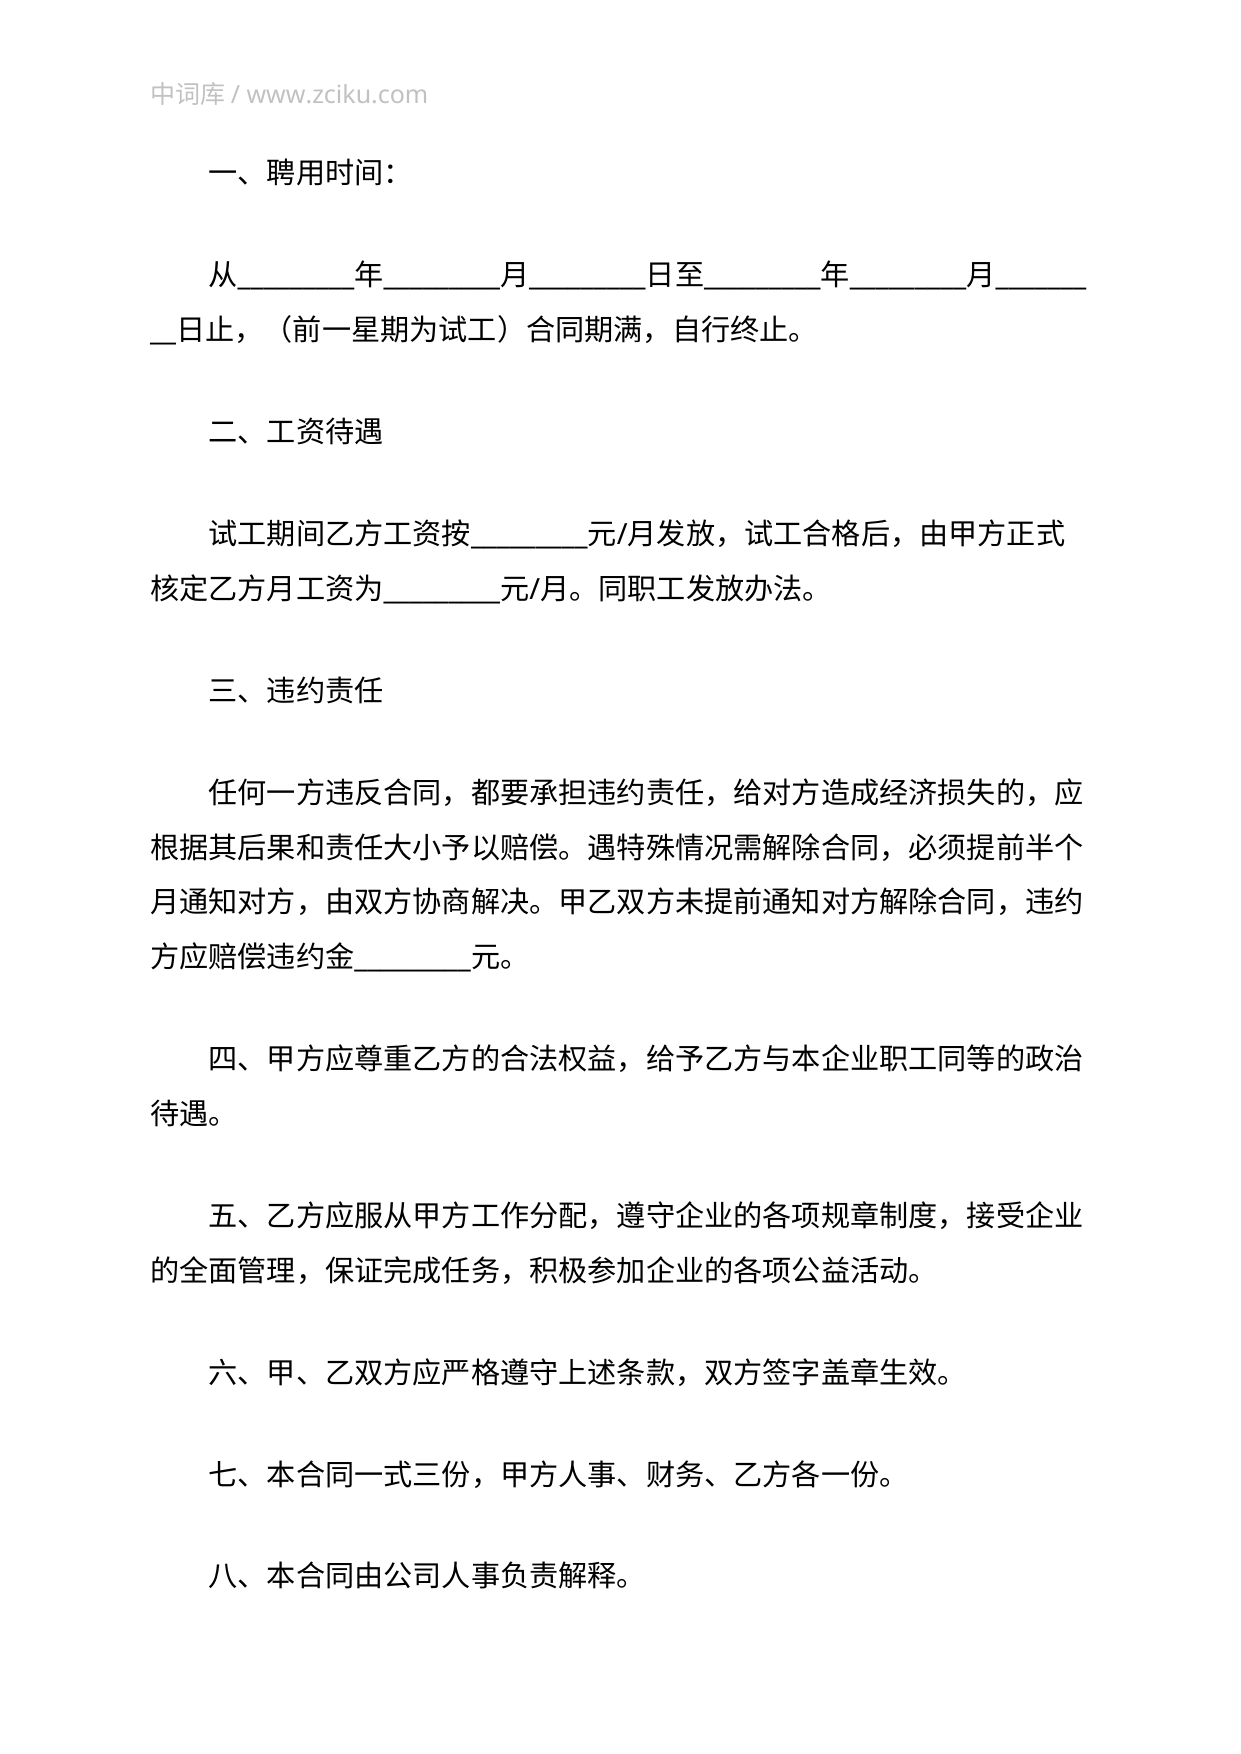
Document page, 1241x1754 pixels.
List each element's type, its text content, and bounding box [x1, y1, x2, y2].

text 四、甲方应尊重乙方的合法权益，给予乙方与本企业职工同等的政治待遇。 [150, 1036, 1090, 1133]
text 任何一方违反合同，都要承担违约责任，给对方造成经济损失的，应根据其后果和责任大小予以赔偿。遇特殊情况需解除合同，必须提前半个月通知对方，由双方协商解决。甲乙双方未提前通知对方解除合同，违约方应赔偿违约金_________元。 [150, 769, 1090, 976]
text 试工期间乙方工资按_________元/月发放，试工合格后，由甲方正式核定乙方月工资为_________元/月。同职工发放办法。 [150, 511, 1090, 608]
text 三、违约责任 [150, 667, 1090, 710]
text 五、乙方应服从甲方工作分配，遵守企业的各项规章制度，接受企业的全面管理，保证完成任务，积极参加企业的各项公益活动。 [150, 1193, 1090, 1290]
text 从_________年_________月_________日至_________年_________月_________日止，（前一星期为试工）合同期满，自行终止。 [150, 252, 1090, 349]
text 一、聘用时间： [150, 150, 1090, 192]
text 七、本合同一式三份，甲方人事、财务、乙方各一份。 [150, 1451, 1090, 1493]
text 二、工资待遇 [150, 409, 1090, 451]
text 八、本合同由公司人事负责解释。 [150, 1553, 1090, 1595]
text 六、甲、乙双方应严格遵守上述条款，双方签字盖章生效。 [150, 1349, 1090, 1392]
